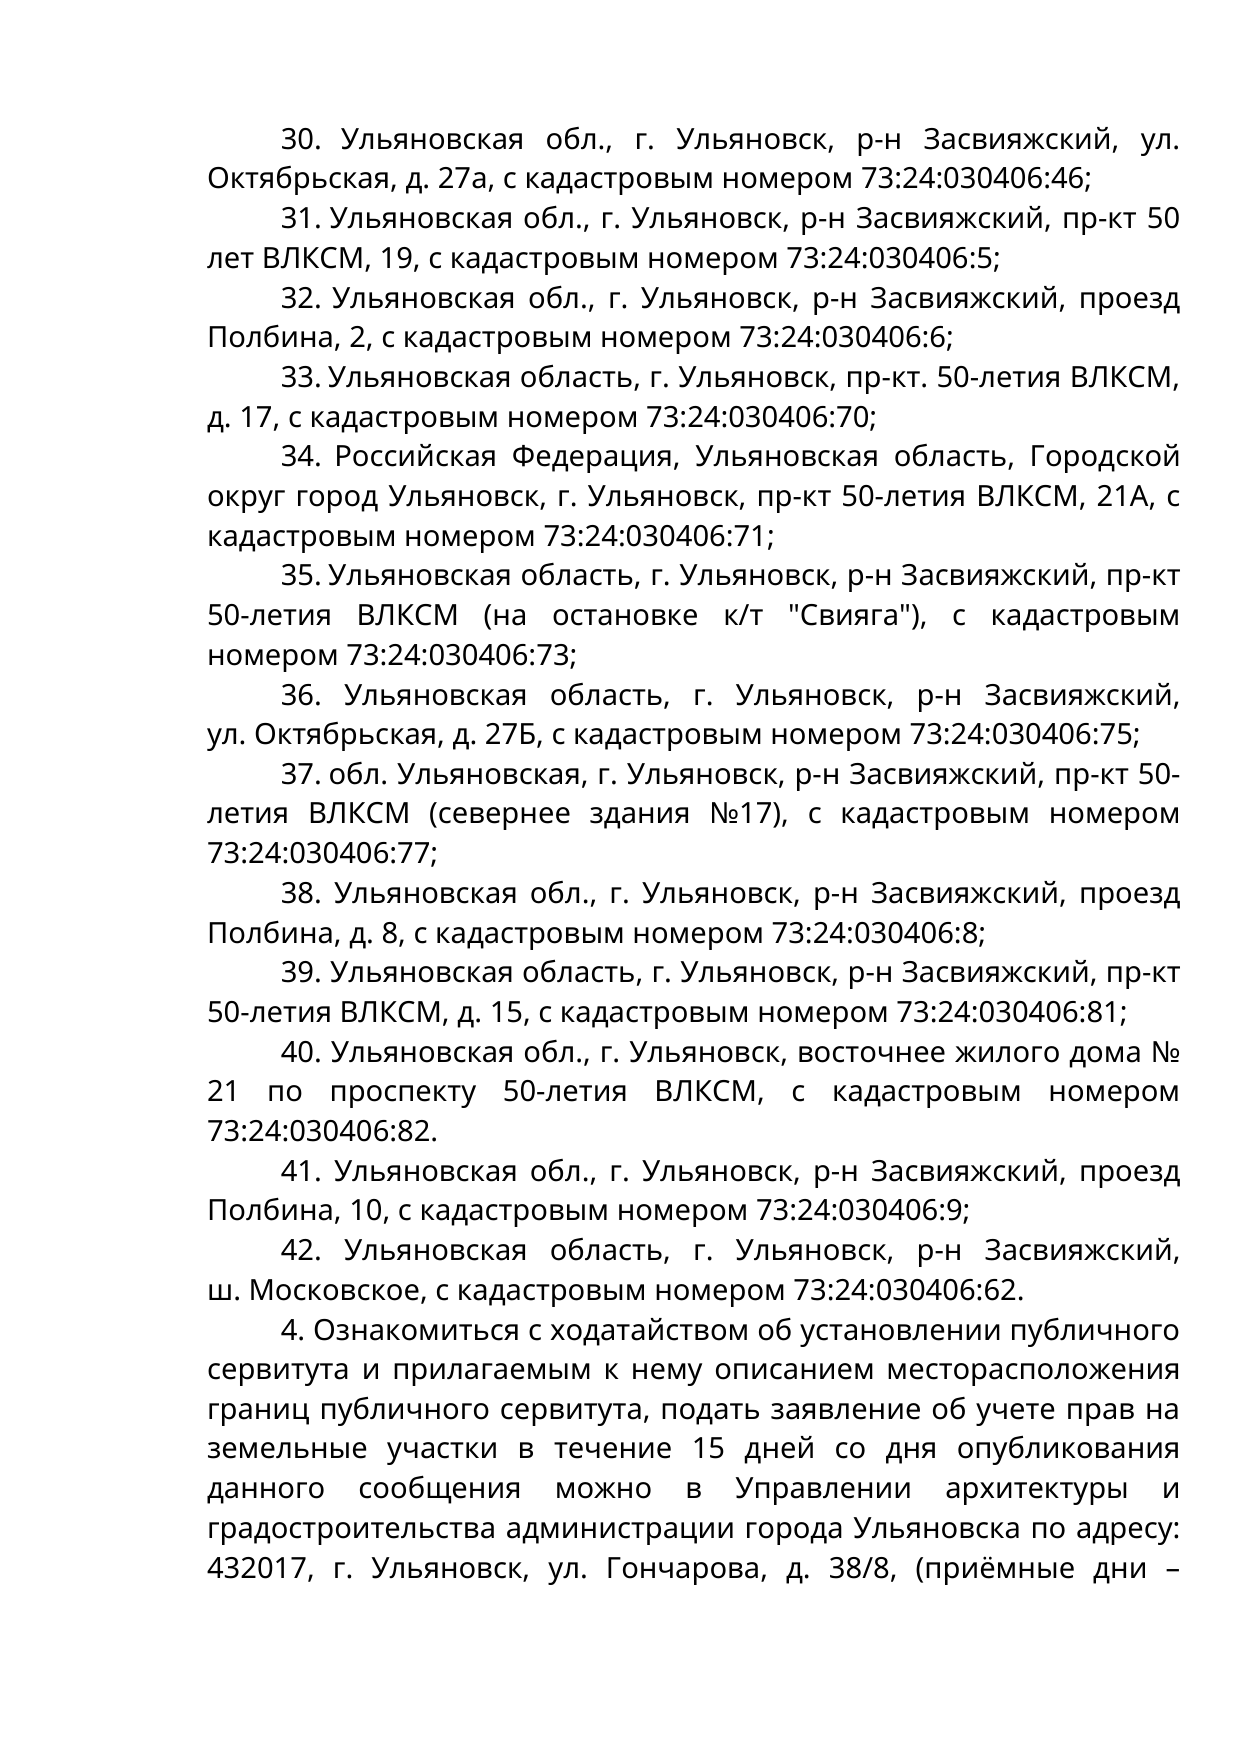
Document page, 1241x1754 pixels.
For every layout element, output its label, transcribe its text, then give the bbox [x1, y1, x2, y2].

text 42. Ульяновская область, г. Ульяновск, р-н Засвияжский, ш. Московское, с кадастровым номером 73:24:030406:62. [207, 1229, 1181, 1309]
text 40. Ульяновская обл., г. Ульяновск, восточнее жилого дома № 21 по проспекту 50-летия ВЛКСМ, с кадастровым номером 73:24:030406:82. [207, 1031, 1181, 1150]
text 35. Ульяновская область, г. Ульяновск, р-н Засвияжский, пр-кт 50-летия ВЛКСМ (на остановке к/т "Свияга"), с кадастровым номером 73:24:030406:73; [207, 555, 1181, 674]
text 34. Российская Федерация, Ульяновская область, Городской округ город Ульяновск, г. Ульяновск, пр-кт 50-летия ВЛКСМ, 21А, с кадастровым номером 73:24:030406:71; [207, 436, 1181, 555]
text 39. Ульяновская область, г. Ульяновск, р-н Засвияжский, пр-кт 50-летия ВЛКСМ, д. 15, с кадастровым номером 73:24:030406:81; [207, 952, 1181, 1031]
text 30. Ульяновская обл., г. Ульяновск, р-н Засвияжский, ул. Октябрьская, д. 27а, с кадастровым номером 73:24:030406:46; [207, 118, 1181, 197]
text 38. Ульяновская обл., г. Ульяновск, р-н Засвияжский, проезд Полбина, д. 8, с кадастровым номером 73:24:030406:8; [207, 872, 1181, 952]
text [207, 1309, 1181, 1587]
text 33. Ульяновская область, г. Ульяновск, пр-кт. 50-летия ВЛКСМ, д. 17, с кадастровым номером 73:24:030406:70; [207, 356, 1181, 436]
text 41. Ульяновская обл., г. Ульяновск, р-н Засвияжский, проезд Полбина, 10, с кадастровым номером 73:24:030406:9; [207, 1150, 1181, 1229]
text 32. Ульяновская обл., г. Ульяновск, р-н Засвияжский, проезд Полбина, 2, с кадастровым номером 73:24:030406:6; [207, 277, 1181, 356]
text 31. Ульяновская обл., г. Ульяновск, р-н Засвияжский, пр-кт 50 лет ВЛКСМ, 19, с кадастровым номером 73:24:030406:5; [207, 197, 1181, 277]
text 36. Ульяновская область, г. Ульяновск, р-н Засвияжский, ул. Октябрьская, д. 27Б, с кадастровым номером 73:24:030406:75; [207, 674, 1181, 753]
text 37. обл. Ульяновская, г. Ульяновск, р-н Засвияжский, пр-кт 50-летия ВЛКСМ (севернее здания №17), с кадастровым номером 73:24:030406:77; [207, 753, 1181, 872]
